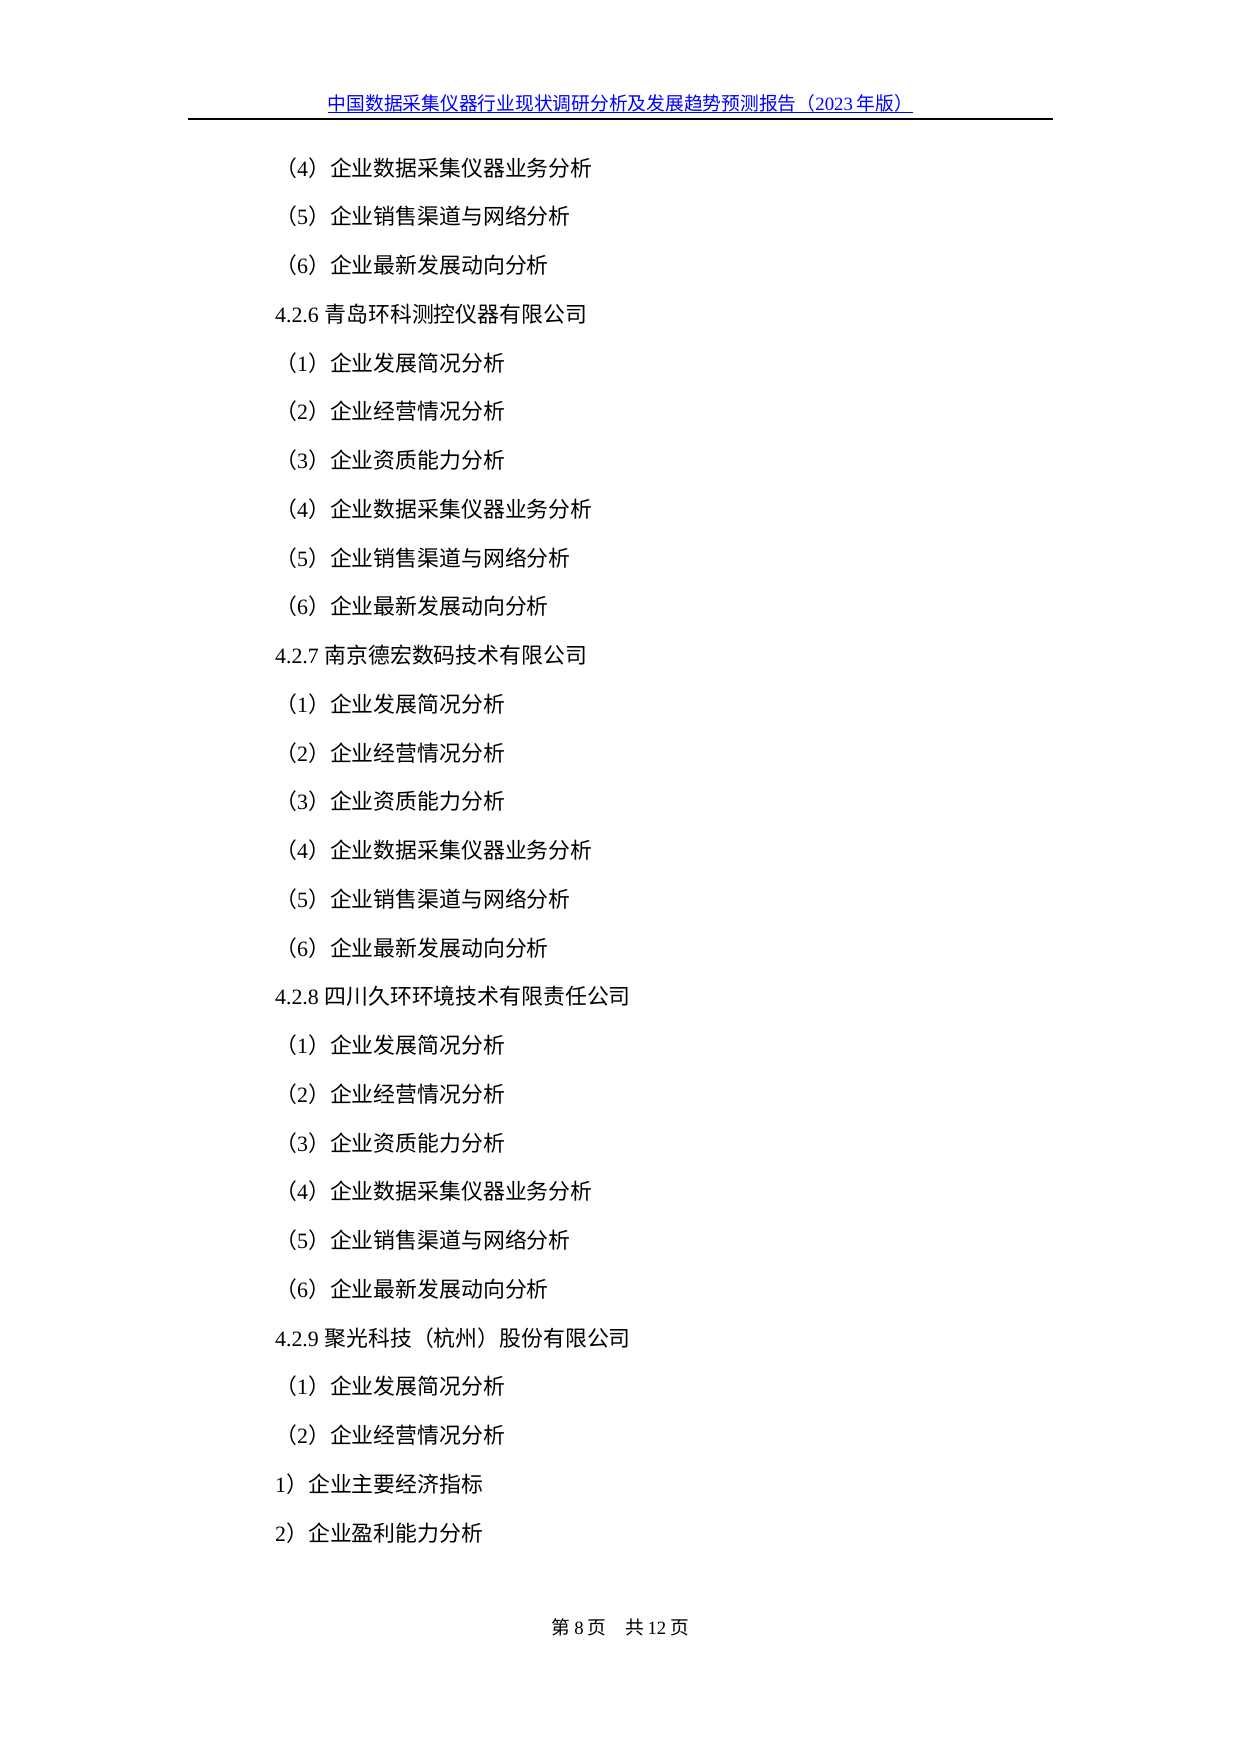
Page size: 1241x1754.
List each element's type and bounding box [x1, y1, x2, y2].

text [187, 150, 1053, 1548]
